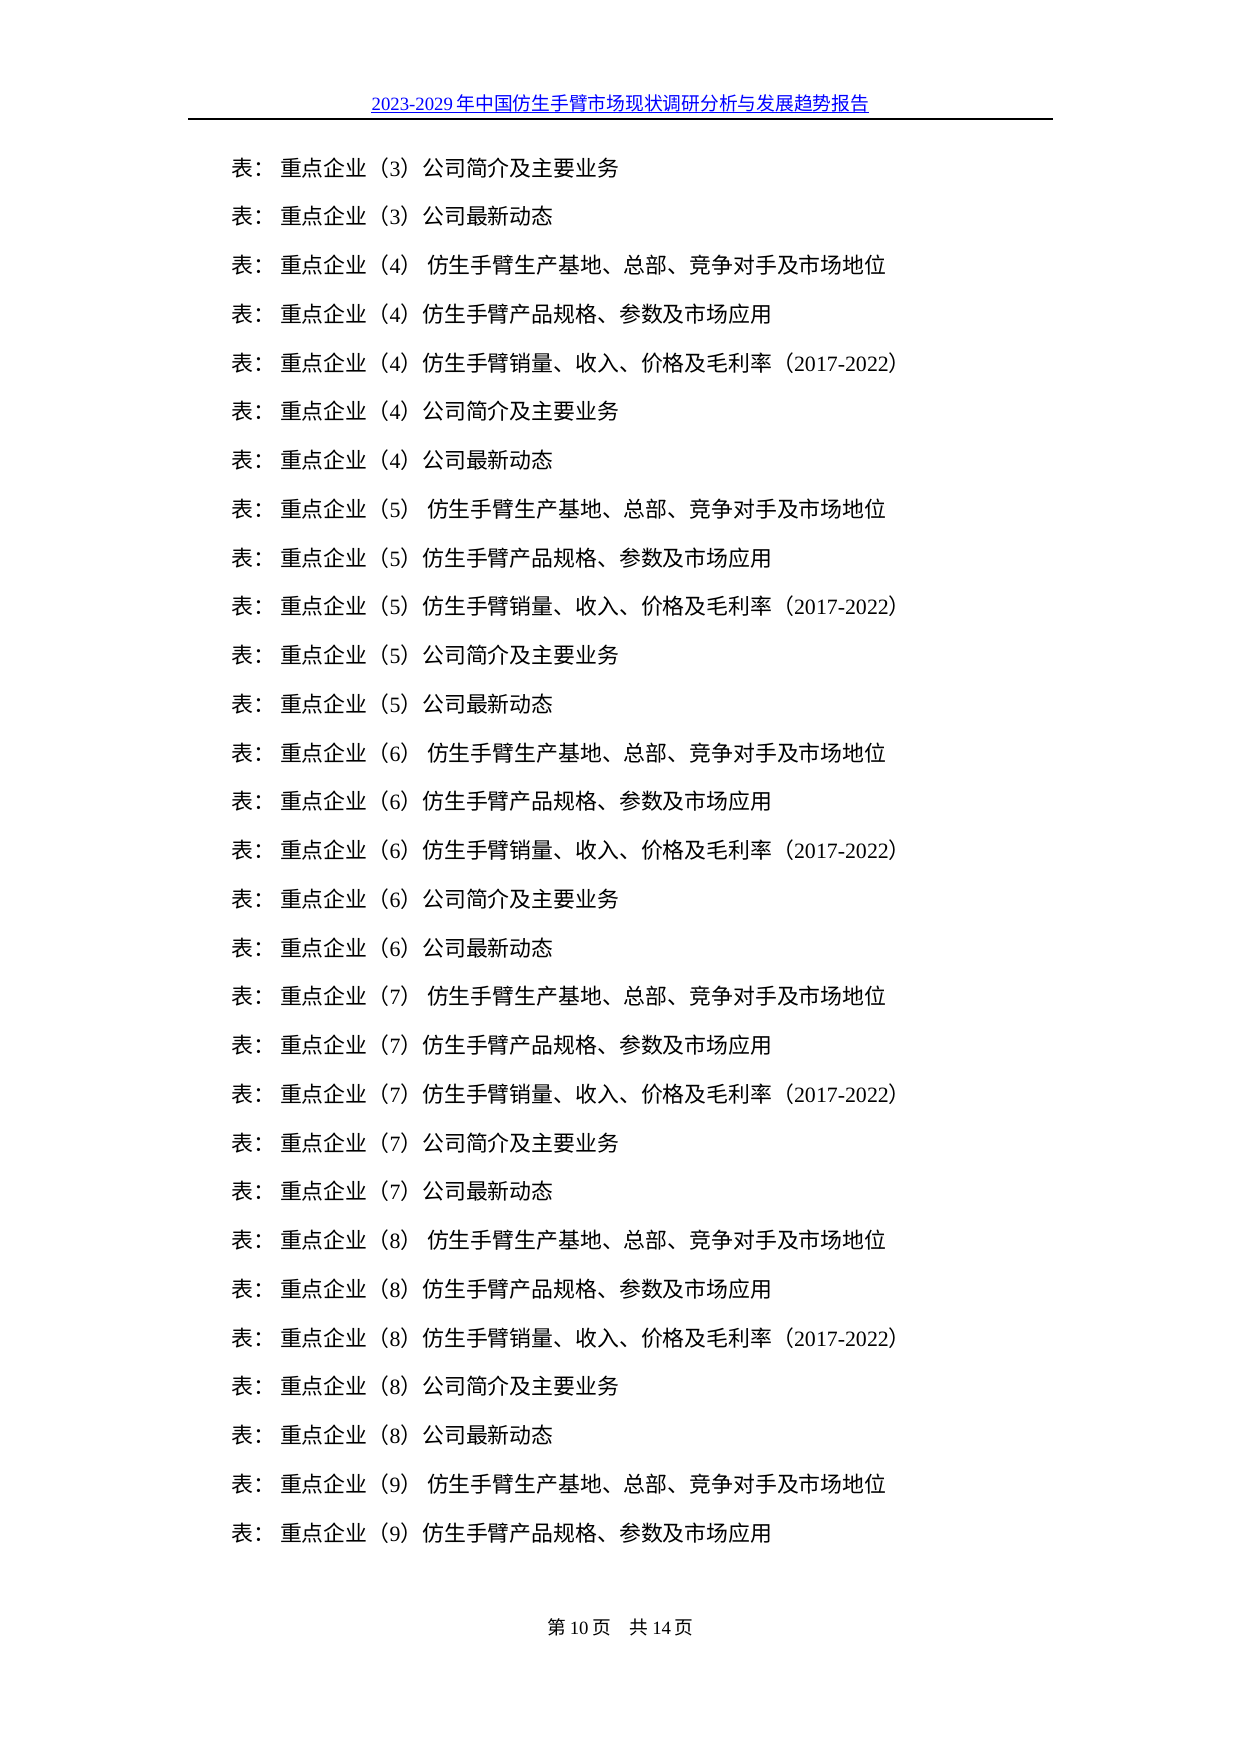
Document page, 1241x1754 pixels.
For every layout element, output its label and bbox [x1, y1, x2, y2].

text [187, 150, 1053, 1548]
